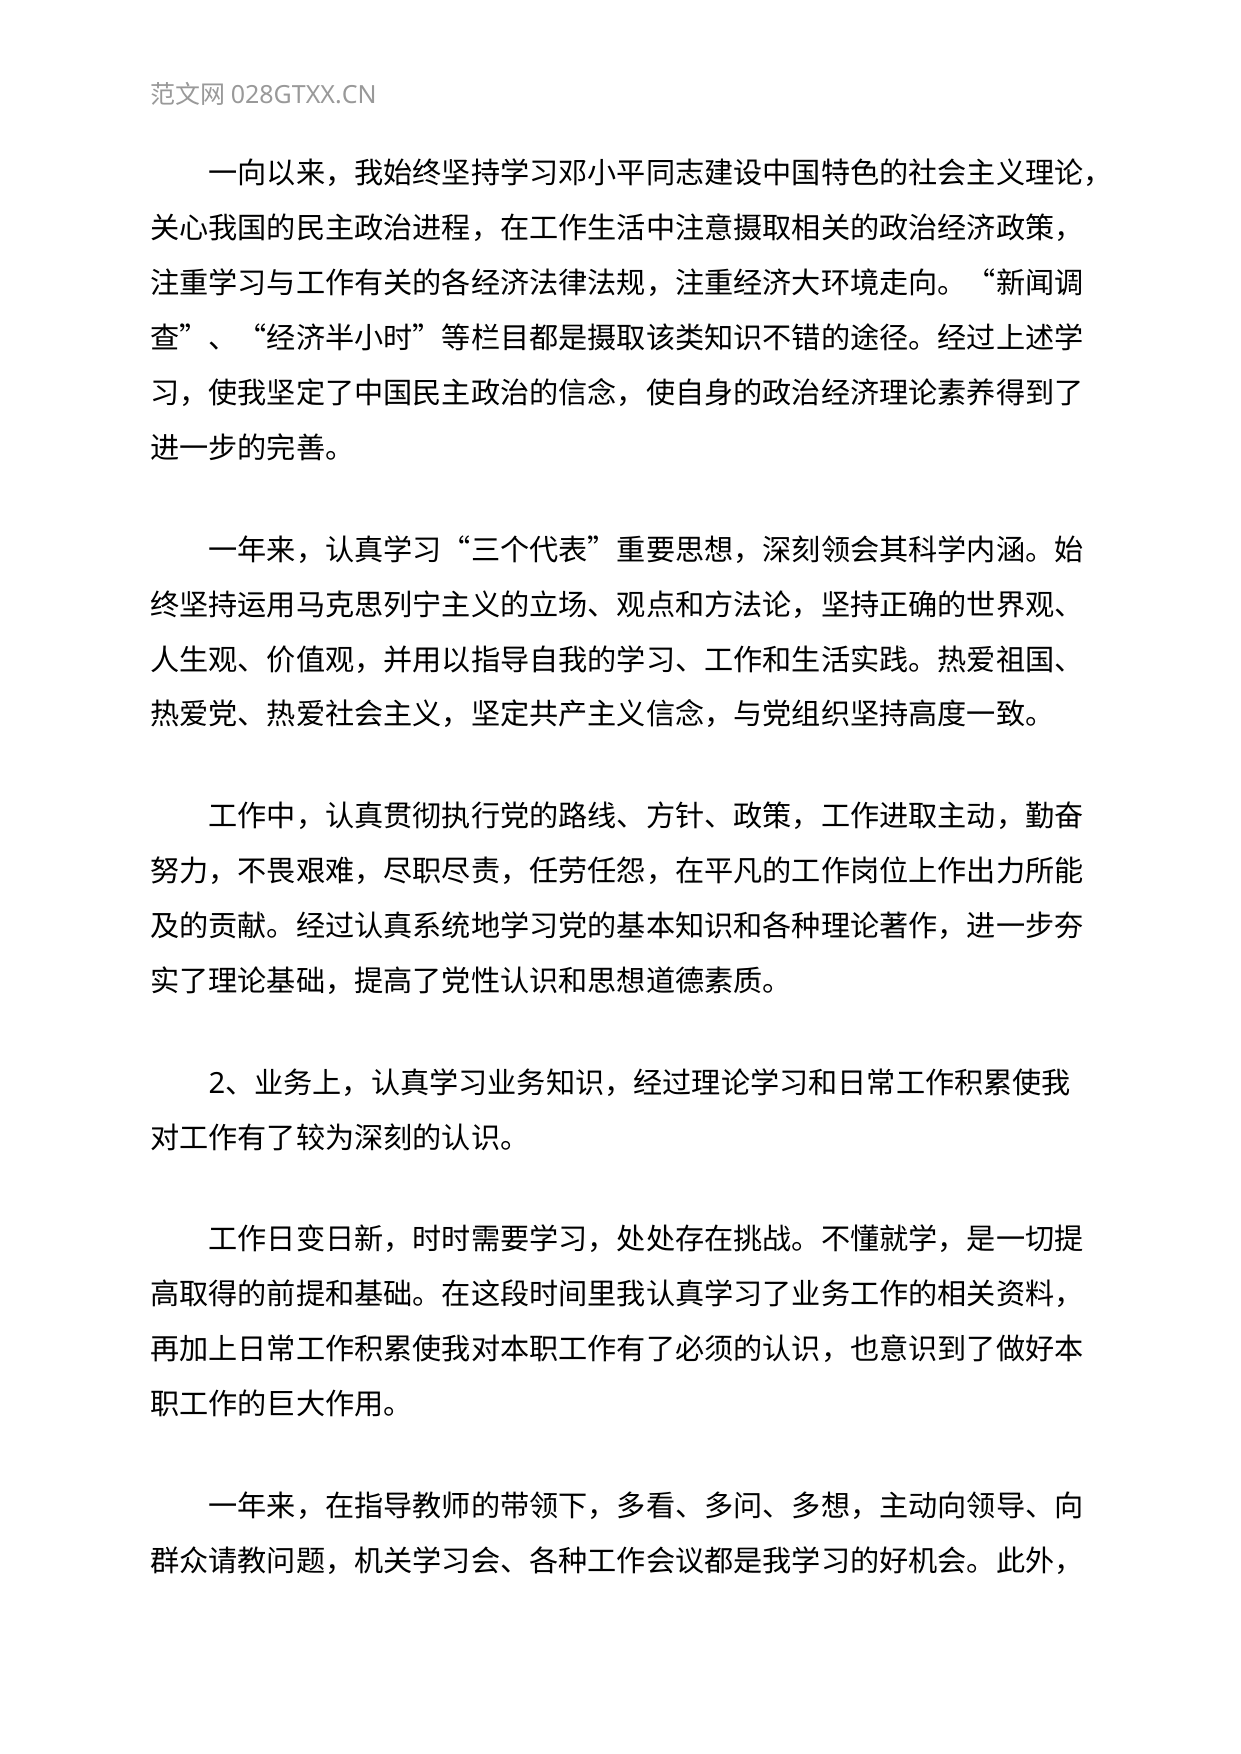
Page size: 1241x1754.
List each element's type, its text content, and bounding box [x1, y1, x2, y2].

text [150, 1482, 1090, 1579]
text 一向以来，我始终坚持学习邓小平同志建设中国特色的社会主义理论，关心我国的民主政治进程，在工作生活中注意摄取相关的政治经济政策，注重学习与工作有关的各经济法律法规，注重经济大环境走向。“新闻调查”、“经济半小时”等栏目都是摄取该类知识不错的途径。经过上述学习，使我坚定了中国民主政治的信念，使自身的政治经济理论素养得到了进一步的完善。 [150, 150, 1090, 467]
text 2、业务上，认真学习业务知识，经过理论学习和日常工作积累使我对工作有了较为深刻的认识。 [150, 1059, 1090, 1156]
text 一年来，认真学习“三个代表”重要思想，深刻领会其科学内涵。始终坚持运用马克思列宁主义的立场、观点和方法论，坚持正确的世界观、人生观、价值观，并用以指导自我的学习、工作和生活实践。热爱祖国、热爱党、热爱社会主义，坚定共产主义信念，与党组织坚持高度一致。 [150, 526, 1090, 733]
text 工作日变日新，时时需要学习，处处存在挑战。不懂就学，是一切提高取得的前提和基础。在这段时间里我认真学习了业务工作的相关资料，再加上日常工作积累使我对本职工作有了必须的认识，也意识到了做好本职工作的巨大作用。 [150, 1216, 1090, 1423]
text 工作中，认真贯彻执行党的路线、方针、政策，工作进取主动，勤奋努力，不畏艰难，尽职尽责，任劳任怨，在平凡的工作岗位上作出力所能及的贡献。经过认真系统地学习党的基本知识和各种理论著作，进一步夯实了理论基础，提高了党性认识和思想道德素质。 [150, 793, 1090, 1000]
